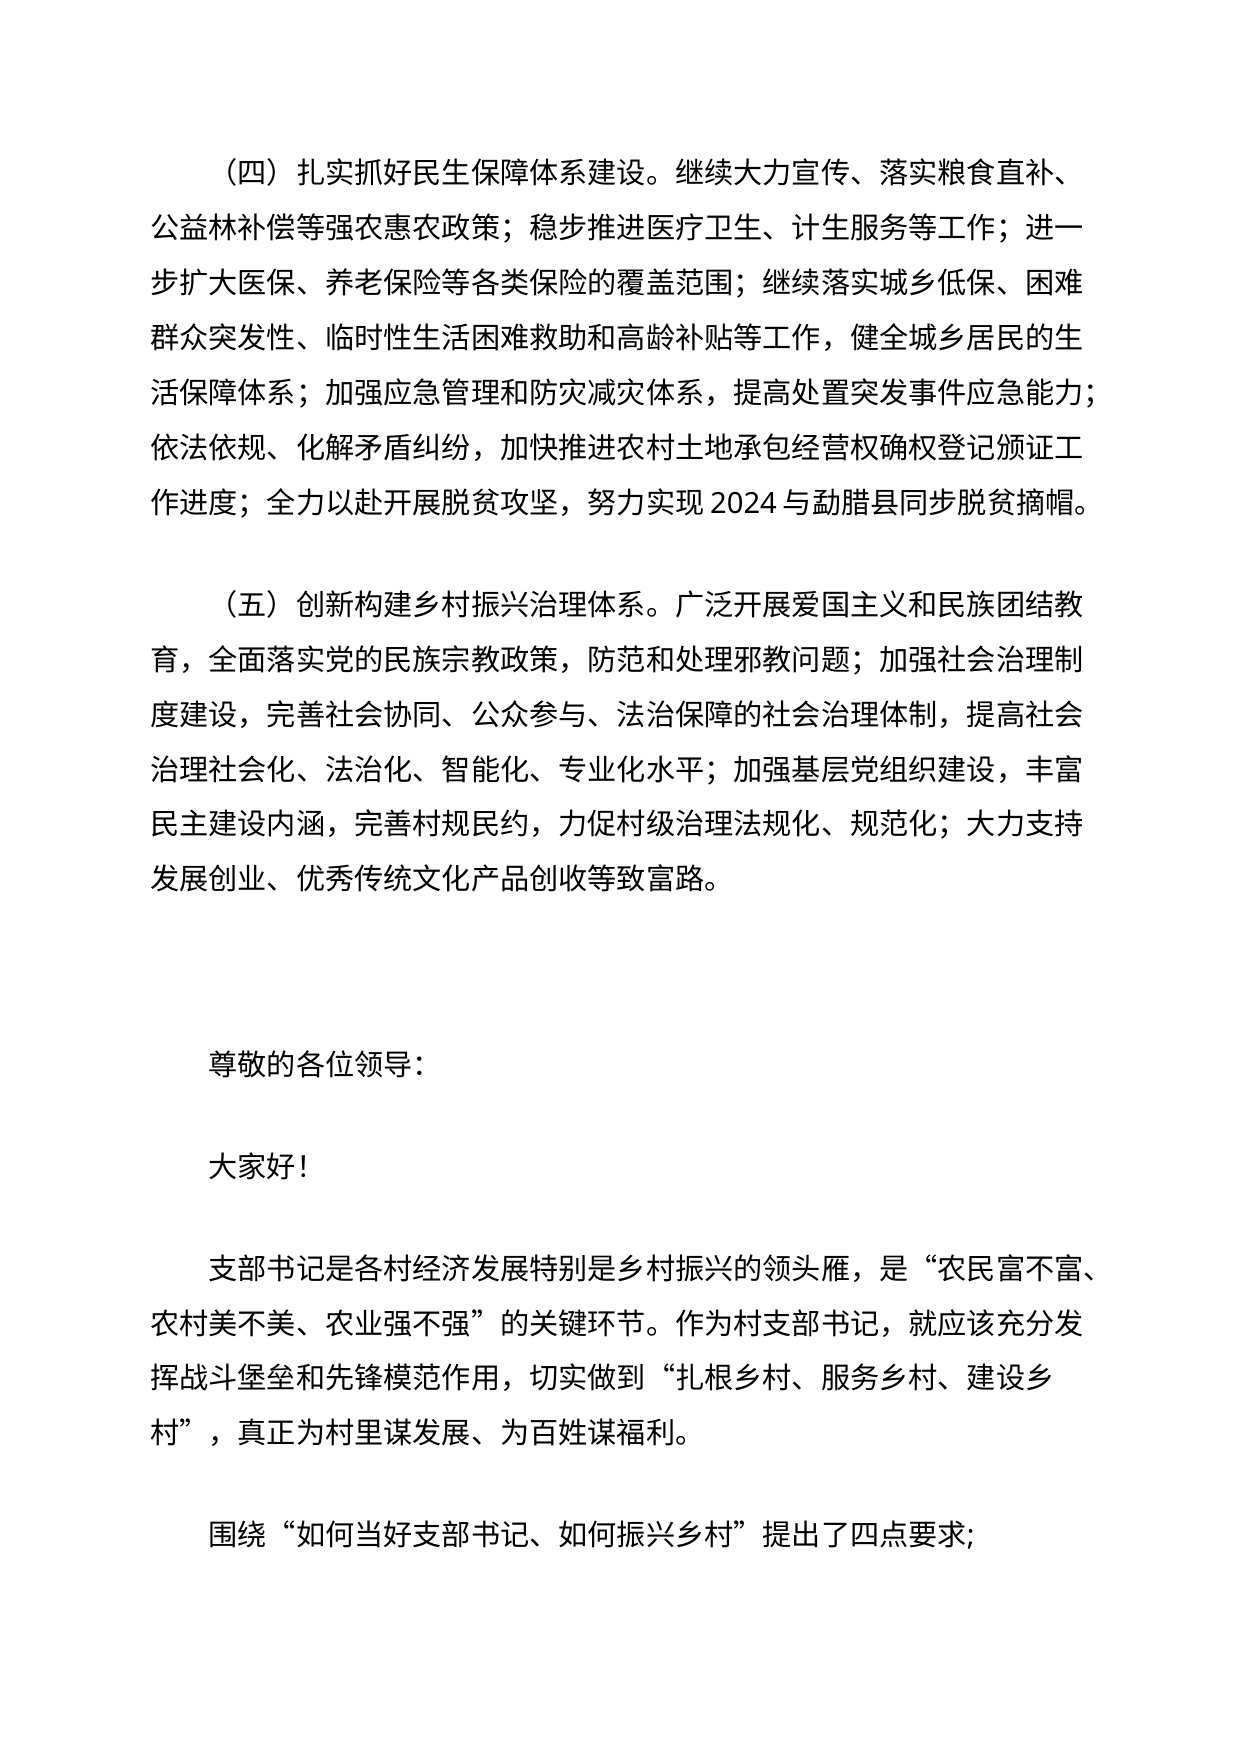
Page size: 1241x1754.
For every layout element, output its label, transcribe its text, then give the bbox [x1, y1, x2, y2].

text 大家好！ [150, 1143, 1090, 1186]
text （五）创新构建乡村振兴治理体系。广泛开展爱国主义和民族团结教育，全面落实党的民族宗教政策，防范和处理邪教问题；加强社会治理制度建设，完善社会协同、公众参与、法治保障的社会治理体制，提高社会治理社会化、法治化、智能化、专业化水平；加强基层党组织建设，丰富民主建设内涵，完善村规民约，力促村级治理法规化、规范化；大力支持发展创业、优秀传统文化产品创收等致富路。 [150, 581, 1090, 898]
text （四）扎实抓好民生保障体系建设。继续大力宣传、落实粮食直补、公益林补偿等强农惠农政策；稳步推进医疗卫生、计生服务等工作；进一步扩大医保、养老保险等各类保险的覆盖范围；继续落实城乡低保、困难群众突发性、临时性生活困难救助和高龄补贴等工作，健全城乡居民的生活保障体系；加强应急管理和防灾减灾体系，提高处置突发事件应急能力；依法依规、化解矛盾纠纷，加快推进农村土地承包经营权确权登记颁证工作进度；全力以赴开展脱贫攻坚，努力实现2024与勐腊县同步脱贫摘帽。 [150, 150, 1090, 522]
text 尊敬的各位领导： [150, 1042, 1090, 1084]
text 支部书记是各村经济发展特别是乡村振兴的领头雁，是“农民富不富、农村美不美、农业强不强”的关键环节。作为村支部书记，就应该充分发挥战斗堡垒和先锋模范作用，切实做到“扎根乡村、服务乡村、建设乡村”，真正为村里谋发展、为百姓谋福利。 [150, 1245, 1090, 1452]
text 围绕“如何当好支部书记、如何振兴乡村”提出了四点要求; [150, 1512, 1090, 1554]
